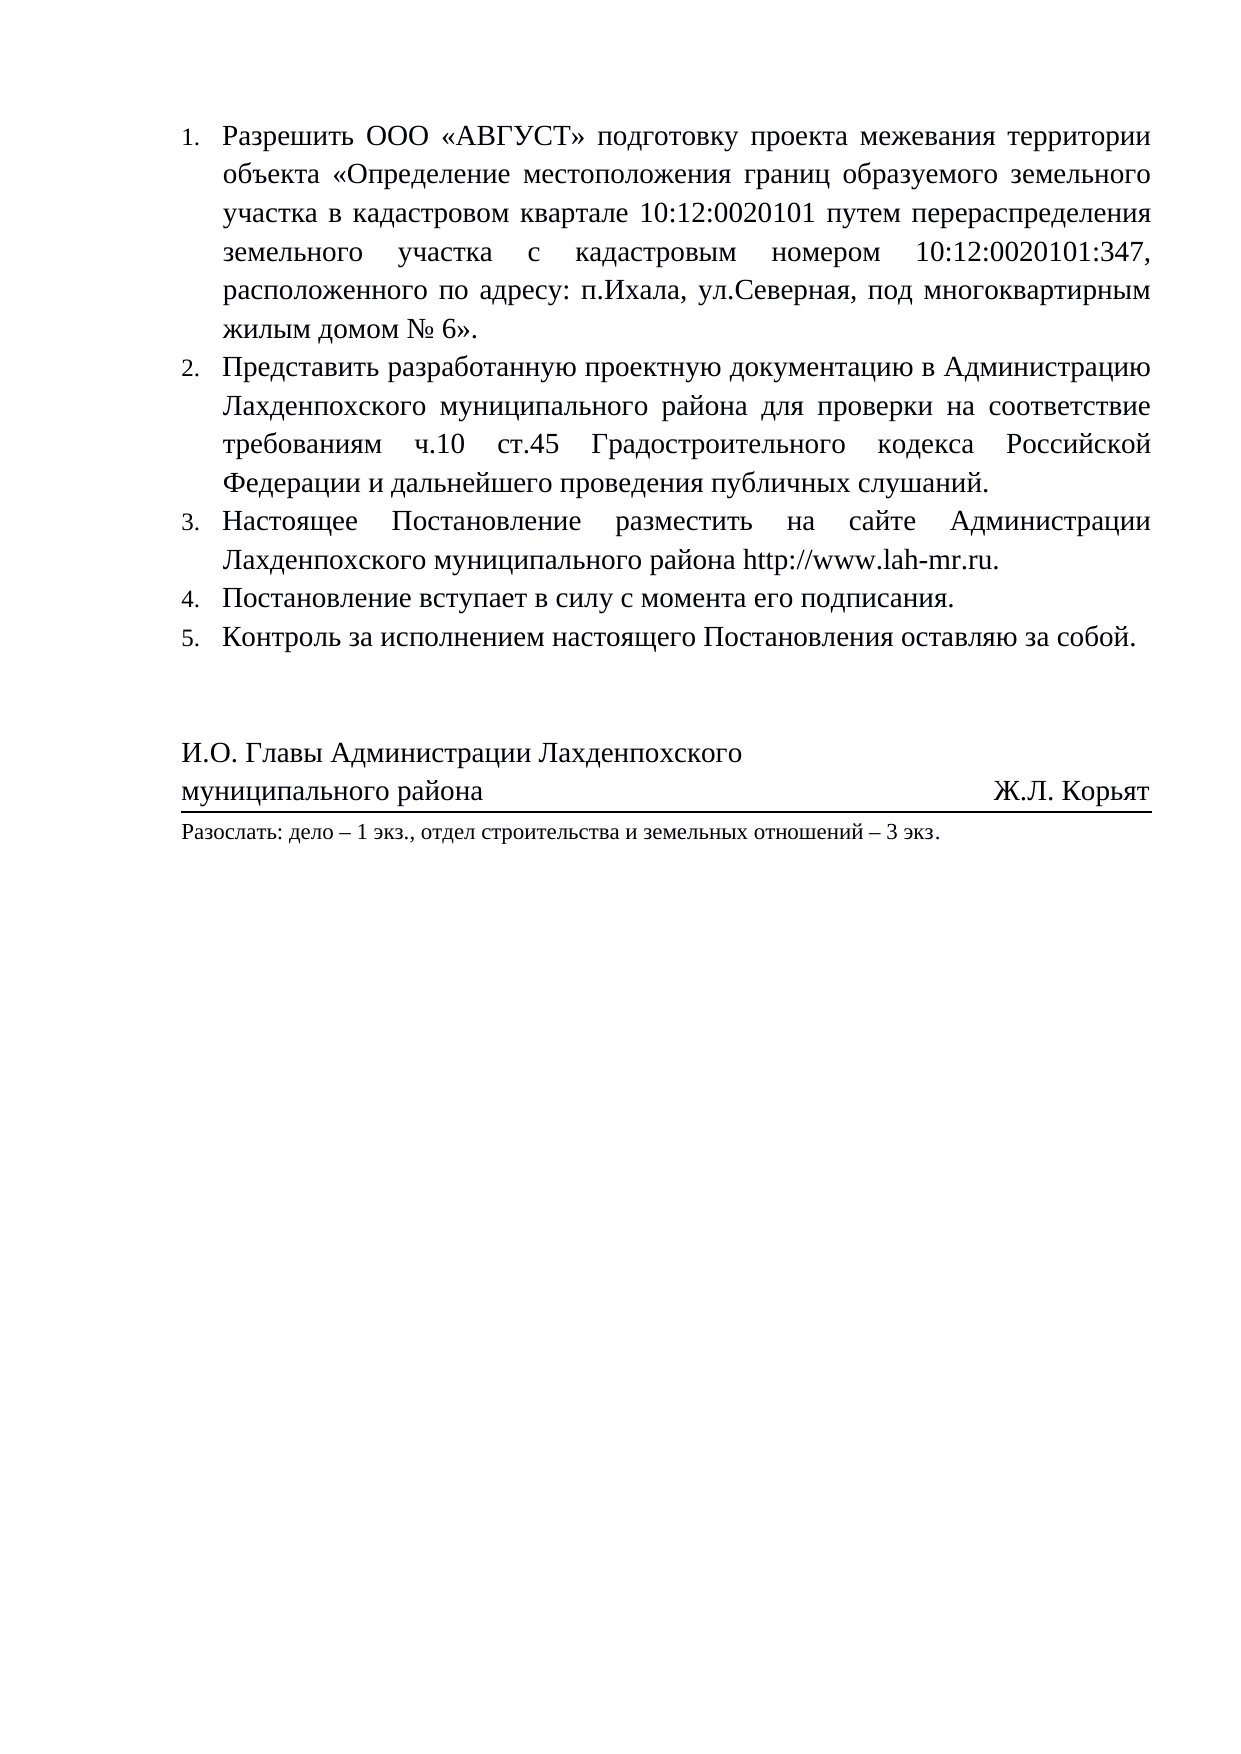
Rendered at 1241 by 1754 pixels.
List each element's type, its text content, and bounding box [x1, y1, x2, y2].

text И.О. Главы Администрации Лахденпохского [181, 735, 1152, 768]
list Контроль за исполнением настоящего Постановления оставляю за собой. [181, 619, 1152, 653]
list Настоящее Постановление разместить на сайте Администрации Лахденпохского муниципального района http://www.lah-mr.ru. [181, 503, 1152, 576]
text Разослать: дело – 1 экз., отдел строительства и земельных отношений – 3 экз. [181, 818, 1152, 844]
list Представить разработанную проектную документацию в Администрацию Лахденпохского муниципального района для проверки на соответствие требованиям ч.10 ст.45 Градостроительного кодекса Российской Федерации и дальнейшего проведения публичных слушаний. [181, 349, 1152, 498]
list Разрешить ООО «АВГУСТ» подготовку проекта межевания территории объекта «Определение местоположения границ образуемого земельного участка в кадастровом квартале 10:12:0020101 путем перераспределения земельного участка с кадастровым номером 10:12:0020101:347, расположенного по адресу: п.Ихала, ул.Северная, под многоквартирным жилым домом № 6». [181, 118, 1152, 344]
list Постановление вступает в силу с момента его подписания. [181, 581, 1152, 614]
text муниципального района Ж.Л. Корьят [181, 773, 1152, 811]
